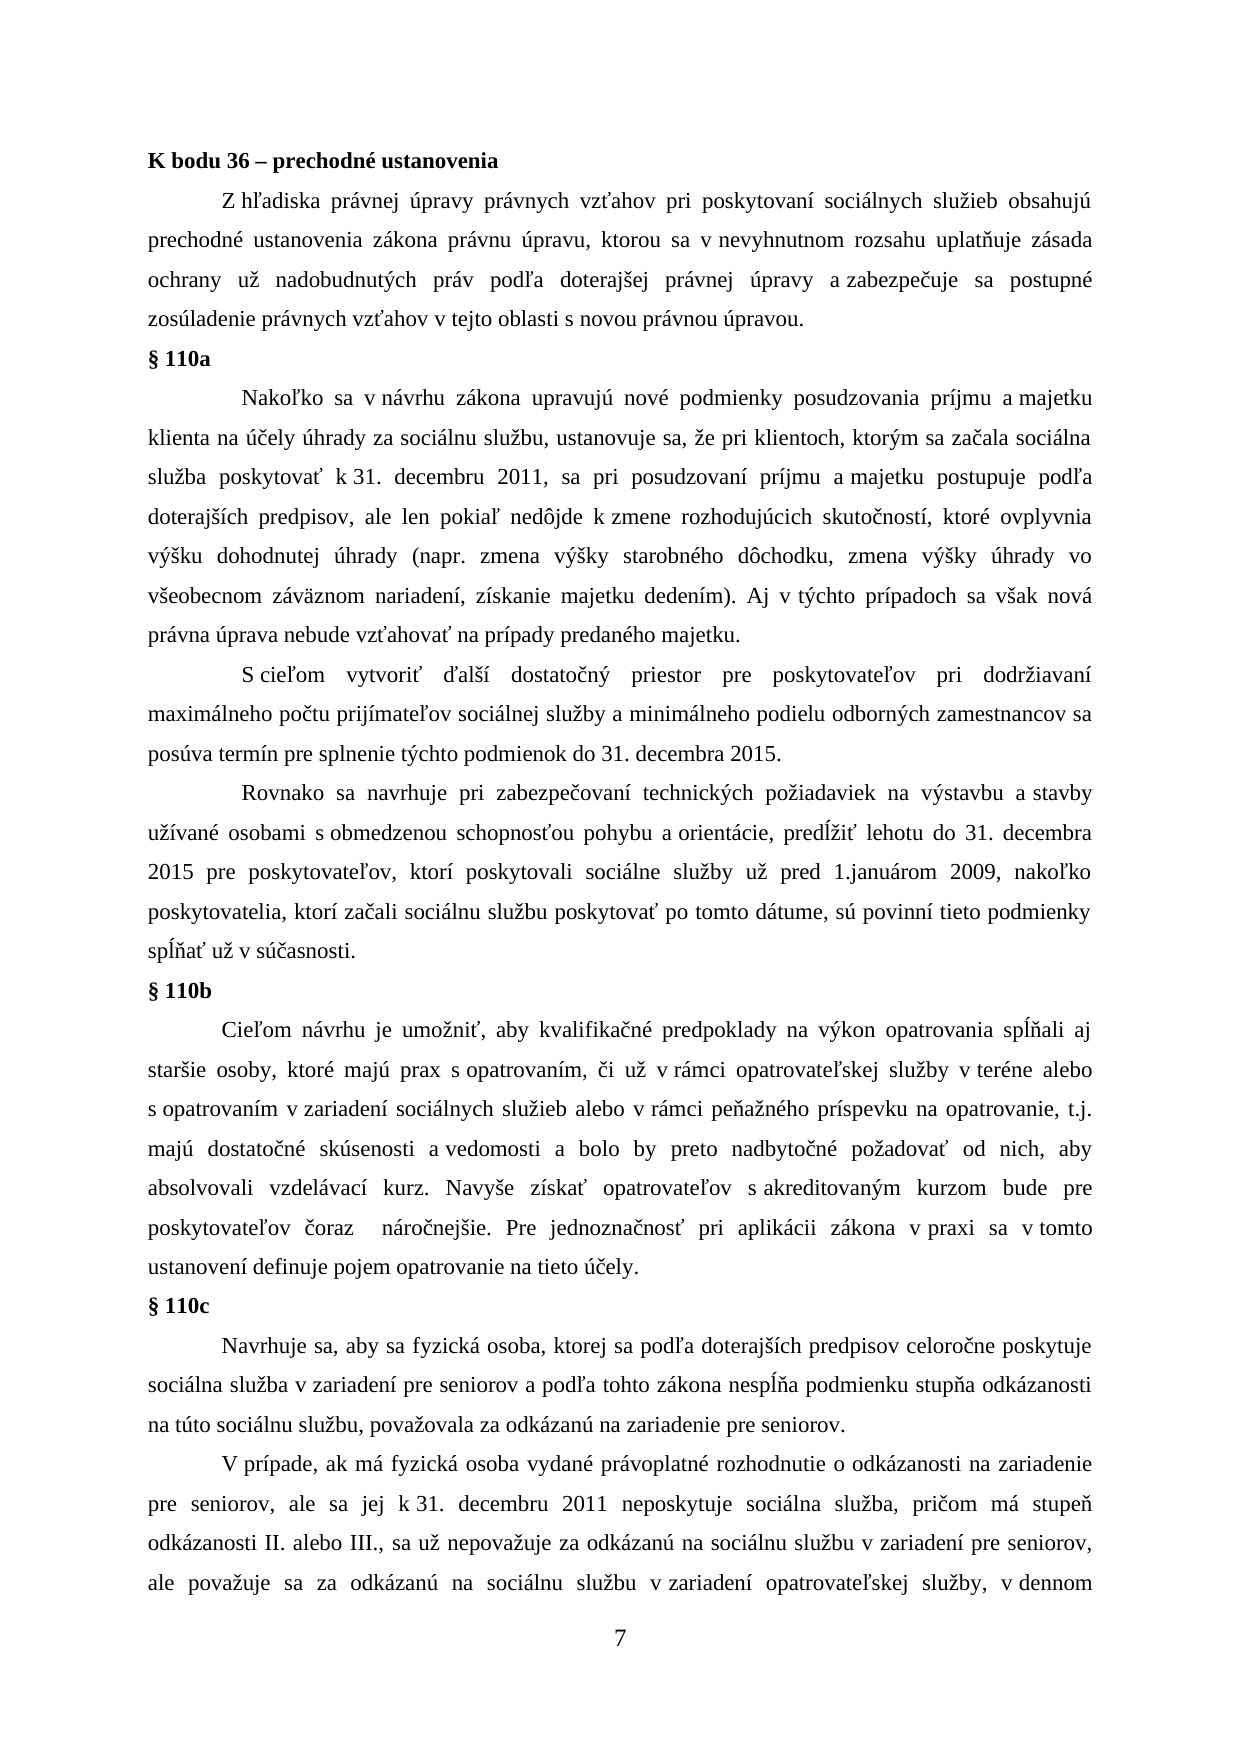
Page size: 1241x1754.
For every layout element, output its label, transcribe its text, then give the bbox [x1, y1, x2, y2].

text § 110a [148, 345, 1093, 371]
text Navrhuje sa, aby sa fyzická osoba, ktorej sa podľa doterajších predpisov celoročne poskytuje sociálna služba v zariadení pre seniorov a podľa tohto zákona nespĺňa podmienku stupňa odkázanosti na túto sociálnu službu, považovala za odkázanú na zariadenie pre seniorov. [148, 1332, 1093, 1437]
text Z hľadiska právnej úpravy právnych vzťahov pri poskytovaní sociálnych služieb obsahujú prechodné ustanovenia zákona právnu úpravu, ktorou sa v nevyhnutnom rozsahu uplatňuje zásada ochrany už nadobudnutých práv podľa doterajšej právnej úpravy a zabezpečuje sa postupné zosúladenie právnych vzťahov v tejto oblasti s novou právnou úpravou. [148, 187, 1093, 332]
text Cieľom návrhu je umožniť, aby kvalifikačné predpoklady na výkon opatrovania spĺňali aj staršie osoby, ktoré majú prax s opatrovaním, či už v rámci opatrovateľskej služby v teréne alebo s opatrovaním v zariadení sociálnych služieb alebo v rámci peňažného príspevku na opatrovanie, t.j. majú dostatočné skúsenosti a vedomosti a bolo by preto nadbytočné požadovať od nich, aby absolvovali vzdelávací kurz. Navyše získať opatrovateľov s akreditovaným kurzom bude pre poskytovateľov čoraz náročnejšie. Pre jednoznačnosť pri aplikácii zákona v praxi sa v tomto ustanovení definuje pojem opatrovanie na tieto účely. [148, 1016, 1093, 1279]
text S cieľom vytvoriť ďalší dostatočný priestor pre poskytovateľov pri dodržiavaní maximálneho počtu prijímateľov sociálnej služby a minimálneho podielu odborných zamestnancov sa posúva termín pre splnenie týchto podmienok do 31. decembra 2015. [148, 661, 1093, 766]
text § 110b [148, 977, 1093, 1003]
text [148, 1450, 1093, 1595]
text Rovnako sa navrhuje pri zabezpečovaní technických požiadaviek na výstavbu a stavby užívané osobami s obmedzenou schopnosťou pohybu a orientácie, predĺžiť lehotu do 31. decembra 2015 pre poskytovateľov, ktorí poskytovali sociálne služby už pred 1.januárom 2009, nakoľko poskytovatelia, ktorí začali sociálnu službu poskytovať po tomto dátume, sú povinní tieto podmienky spĺňať už v súčasnosti. [148, 779, 1093, 963]
text § 110c [148, 1292, 1093, 1319]
text K bodu 36 – prechodné ustanovenia [148, 148, 1093, 174]
text Nakoľko sa v návrhu zákona upravujú nové podmienky posudzovania príjmu a majetku klienta na účely úhrady za sociálnu službu, ustanovuje sa, že pri klientoch, ktorým sa začala sociálna služba poskytovať k 31. decembru 2011, sa pri posudzovaní príjmu a majetku postupuje podľa doterajších predpisov, ale len pokiaľ nedôjde k zmene rozhodujúcich skutočností, ktoré ovplyvnia výšku dohodnutej úhrady (napr. zmena výšky starobného dôchodku, zmena výšky úhrady vo všeobecnom záväznom nariadení, získanie majetku dedením). Aj v týchto prípadoch sa však nová právna úprava nebude vzťahovať na prípady predaného majetku. [148, 384, 1093, 648]
